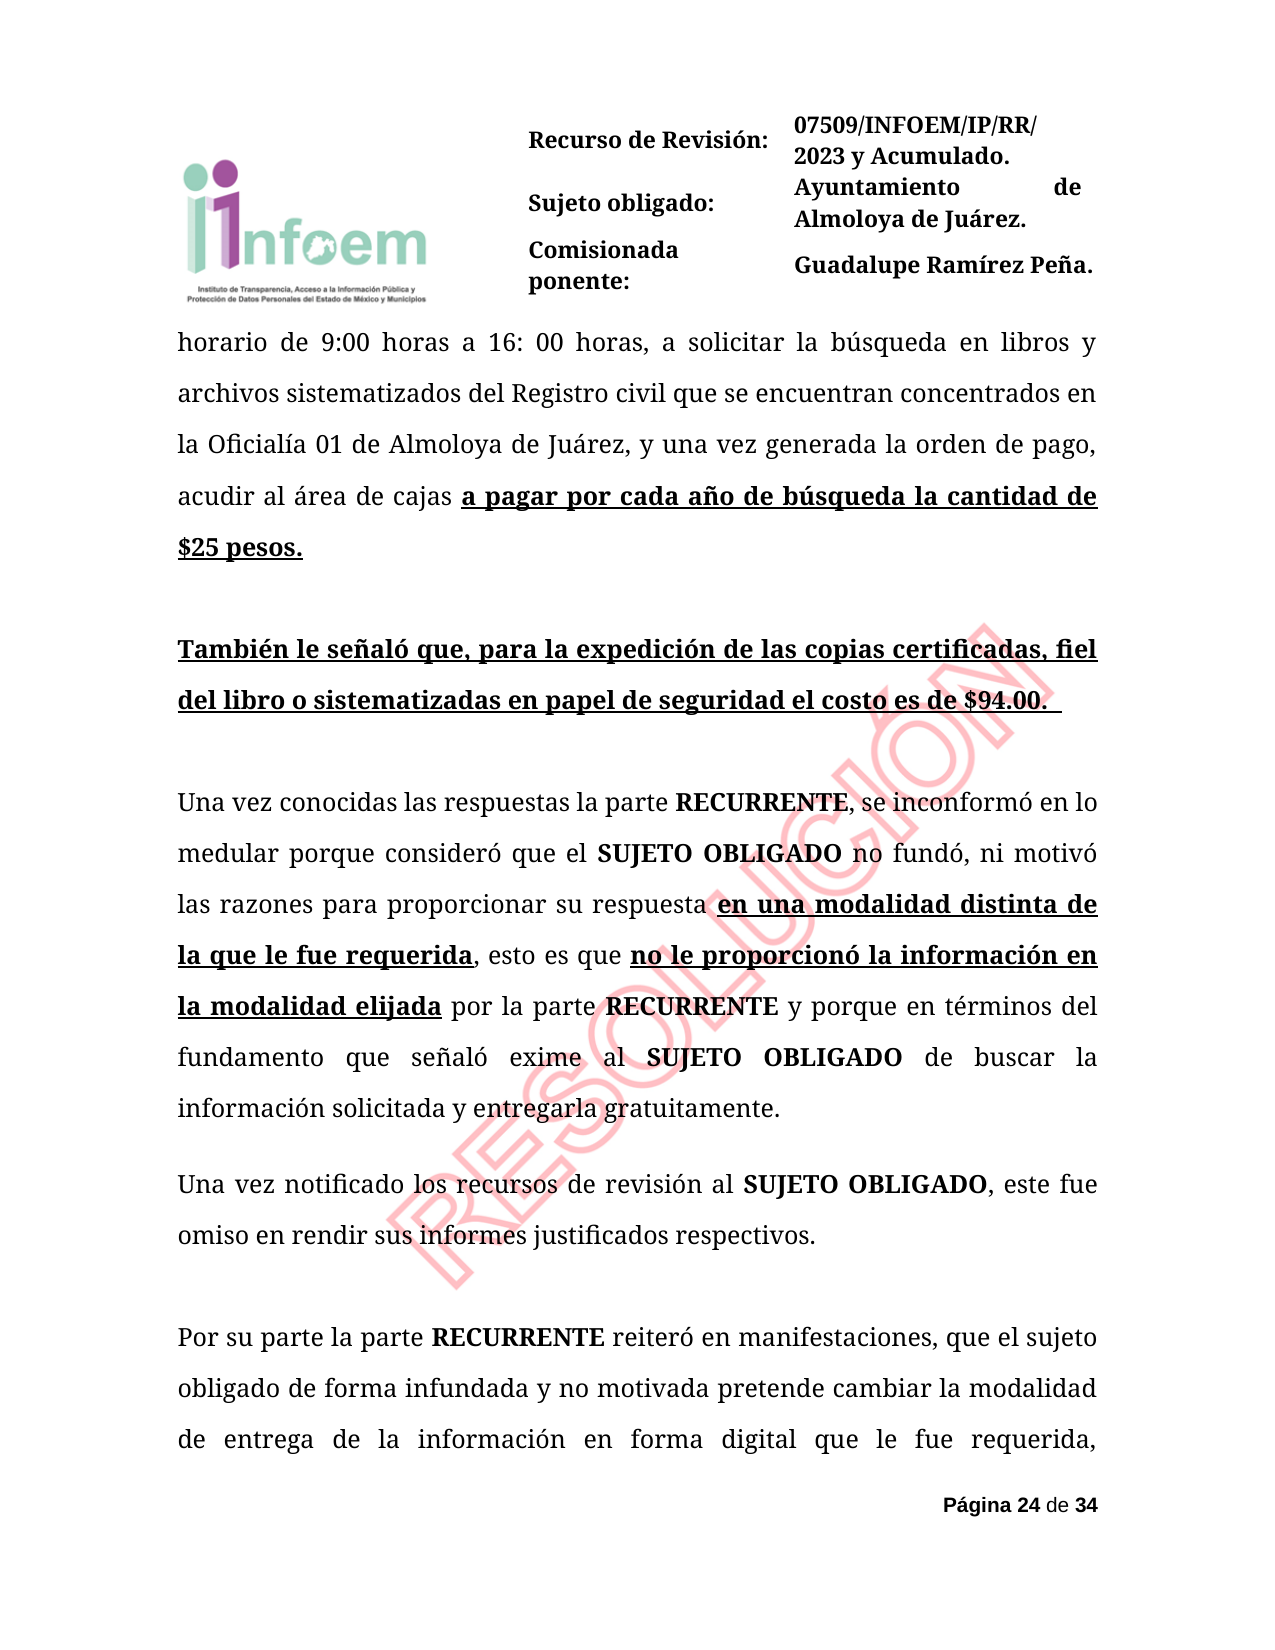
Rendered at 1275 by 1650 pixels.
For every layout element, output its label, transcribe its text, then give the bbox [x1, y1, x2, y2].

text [177, 325, 1098, 563]
text También le señaló que, para la expedición de las copias certificadas, fiel del libro o sistematizadas en papel de seguridad el costo es de $94.00. [177, 661, 1098, 716]
text Una vez conocidas las respuestas la parte RECURRENTE, se inconformó en lo medular porque consideró que el SUJETO OBLIGADO no fundó, ni motivó las razones para proporcionar su respuesta en una modalidad distinta de la que le fue requerida, esto es que no le proporcionó la información en la modalidad elijada por la parte RECURRENTE y porque en términos del fundamento que señaló exime al SUJETO OBLIGADO de buscar la información solicitada y entregarla gratuitamente. [177, 784, 1098, 1125]
text También le señaló que, para la expedición de las copias certificadas, fiel del libro o sistematizadas en papel de seguridad el costo es de $94.00. [177, 631, 1098, 660]
picture [63, 99, 1275, 1650]
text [177, 1320, 1098, 1456]
text Una vez notificado los recursos de revisión al SUJETO OBLIGADO, este fue omiso en rendir sus informes justificados respectivos. [177, 1167, 1098, 1252]
